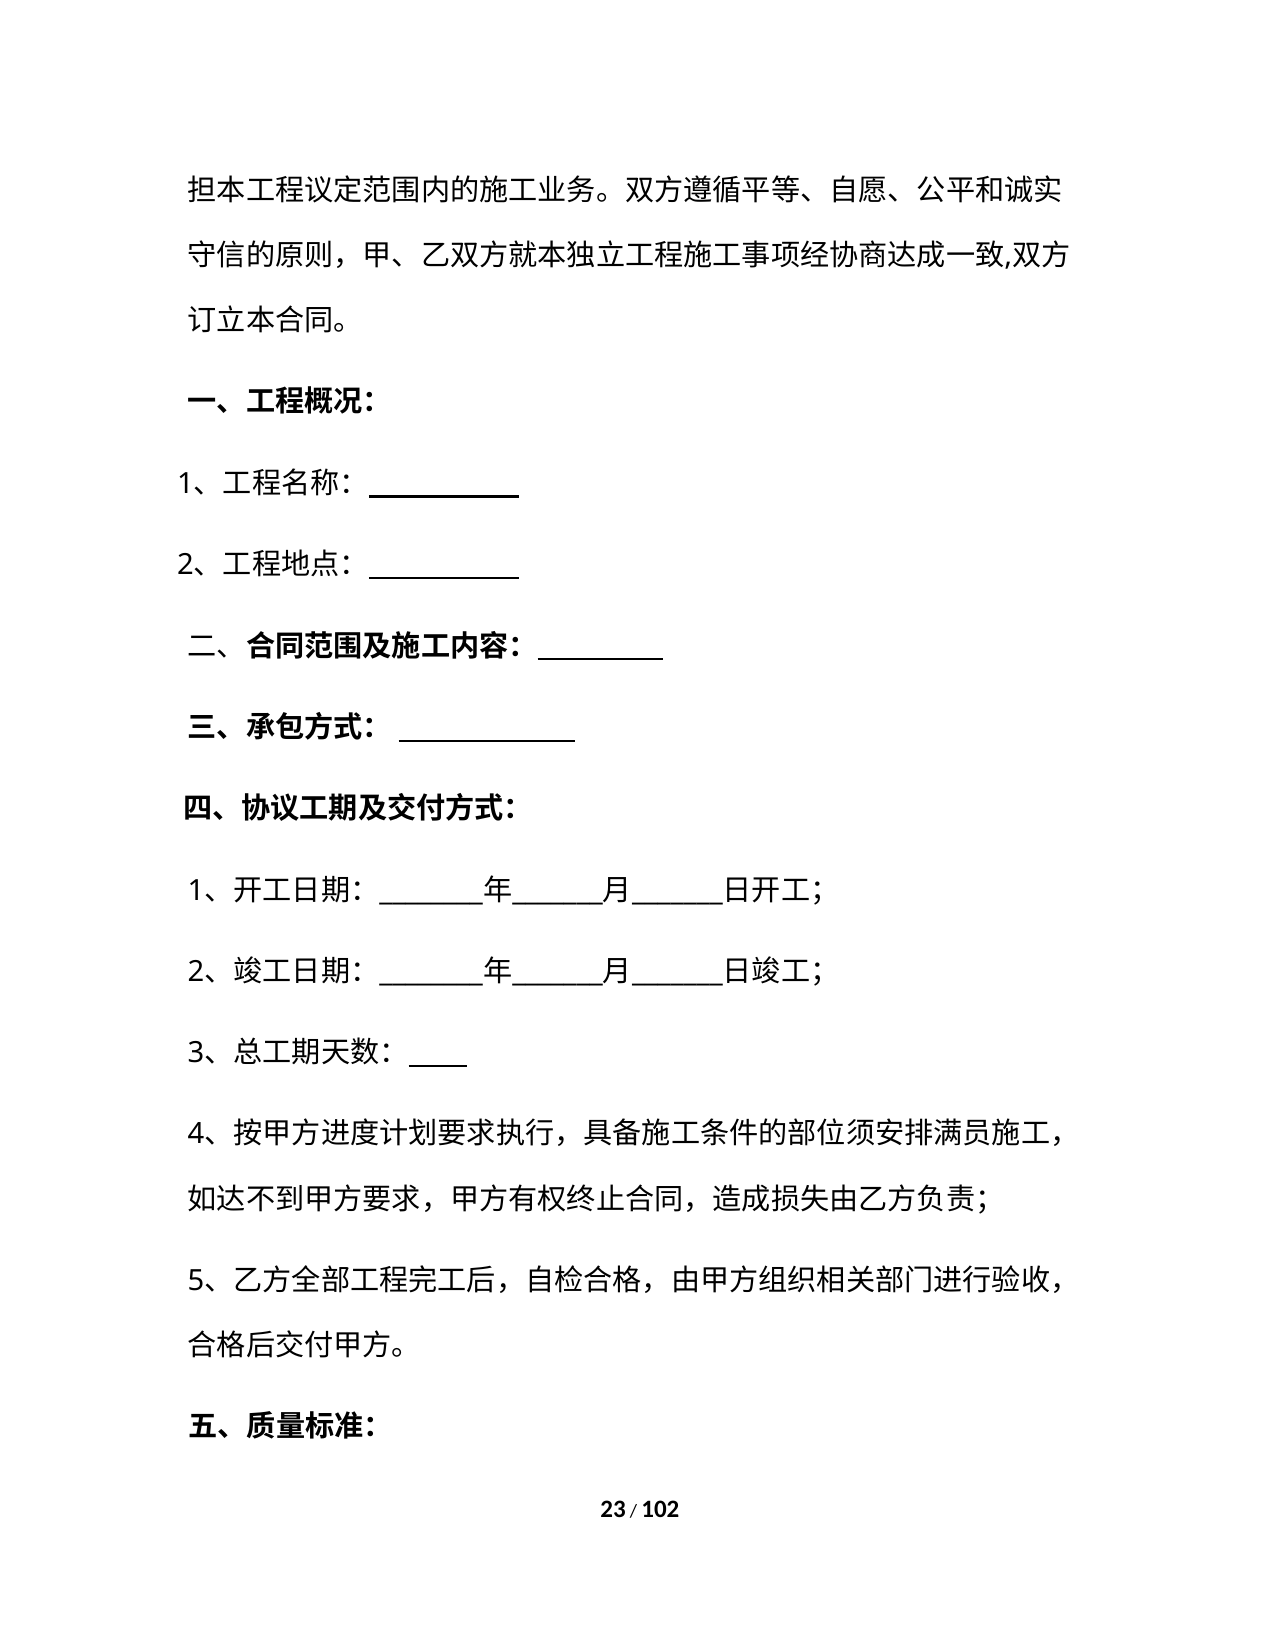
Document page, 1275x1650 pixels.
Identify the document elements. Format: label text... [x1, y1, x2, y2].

text 4、按甲方进度计划要求执行，具备施工条件的部位须安排满员施工，如达不到甲方要求，甲方有权终止合同，造成损失由乙方负责； [187, 1099, 1087, 1229]
list 工程名称： [177, 448, 1031, 513]
text 五、质量标准： [188, 1392, 1087, 1457]
text 一、工程概况： [187, 367, 1087, 432]
text 3、总工期天数： [187, 1017, 1087, 1082]
text 5、乙方全部工程完工后，自检合格，由甲方组织相关部门进行验收，合格后交付甲方。 [187, 1245, 1087, 1375]
list 承包方式： [187, 692, 1031, 757]
list 工程地点： [177, 529, 1031, 594]
text 1、开工日期：________年_______月_______日开工； [187, 855, 1087, 920]
text 2、竣工日期：________年_______月_______日竣工； [187, 936, 1087, 1001]
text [187, 155, 1087, 350]
list 合同范围及施工内容： [187, 611, 1031, 676]
text 四、协议工期及交付方式： [147, 773, 1087, 838]
